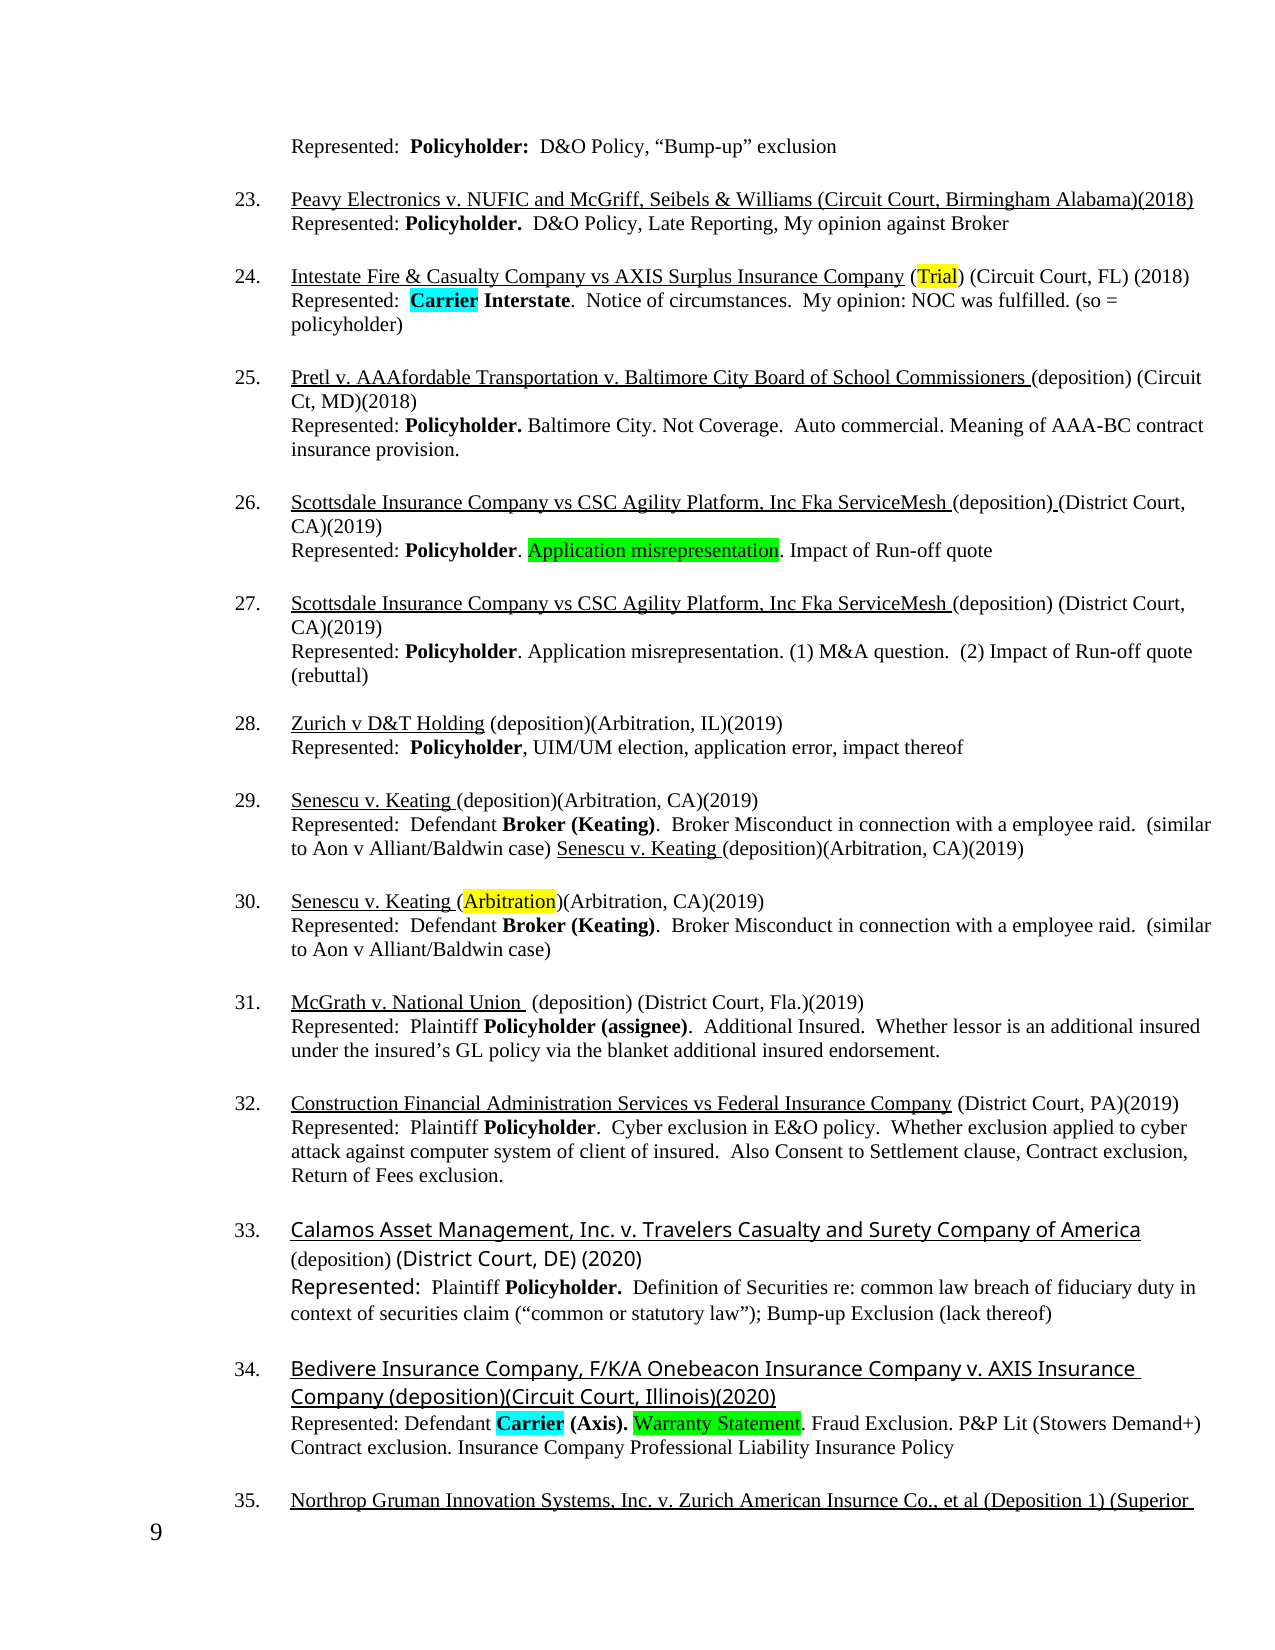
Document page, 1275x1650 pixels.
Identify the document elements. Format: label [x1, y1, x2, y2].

table_header [161, 134, 1237, 1512]
